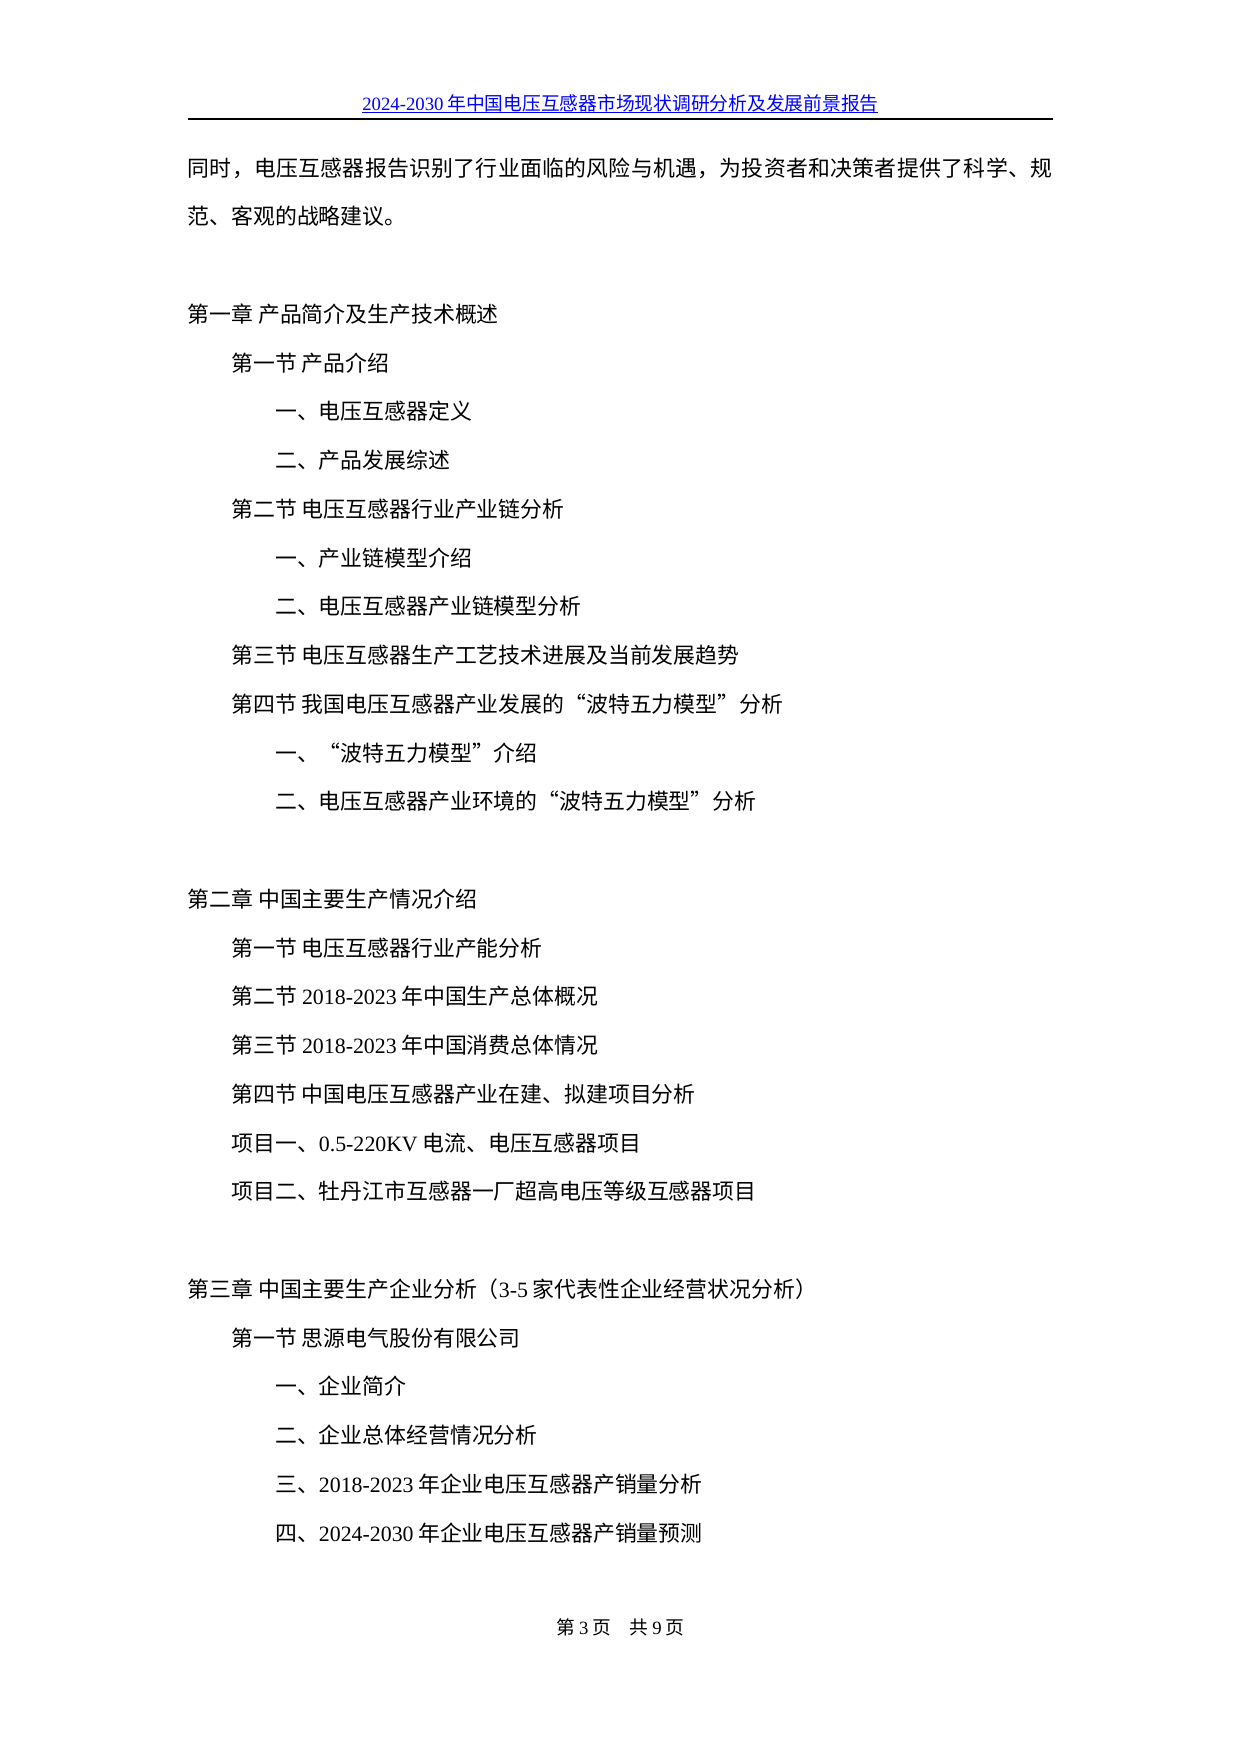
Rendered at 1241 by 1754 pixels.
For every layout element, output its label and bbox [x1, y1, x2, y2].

text [187, 150, 1053, 1548]
